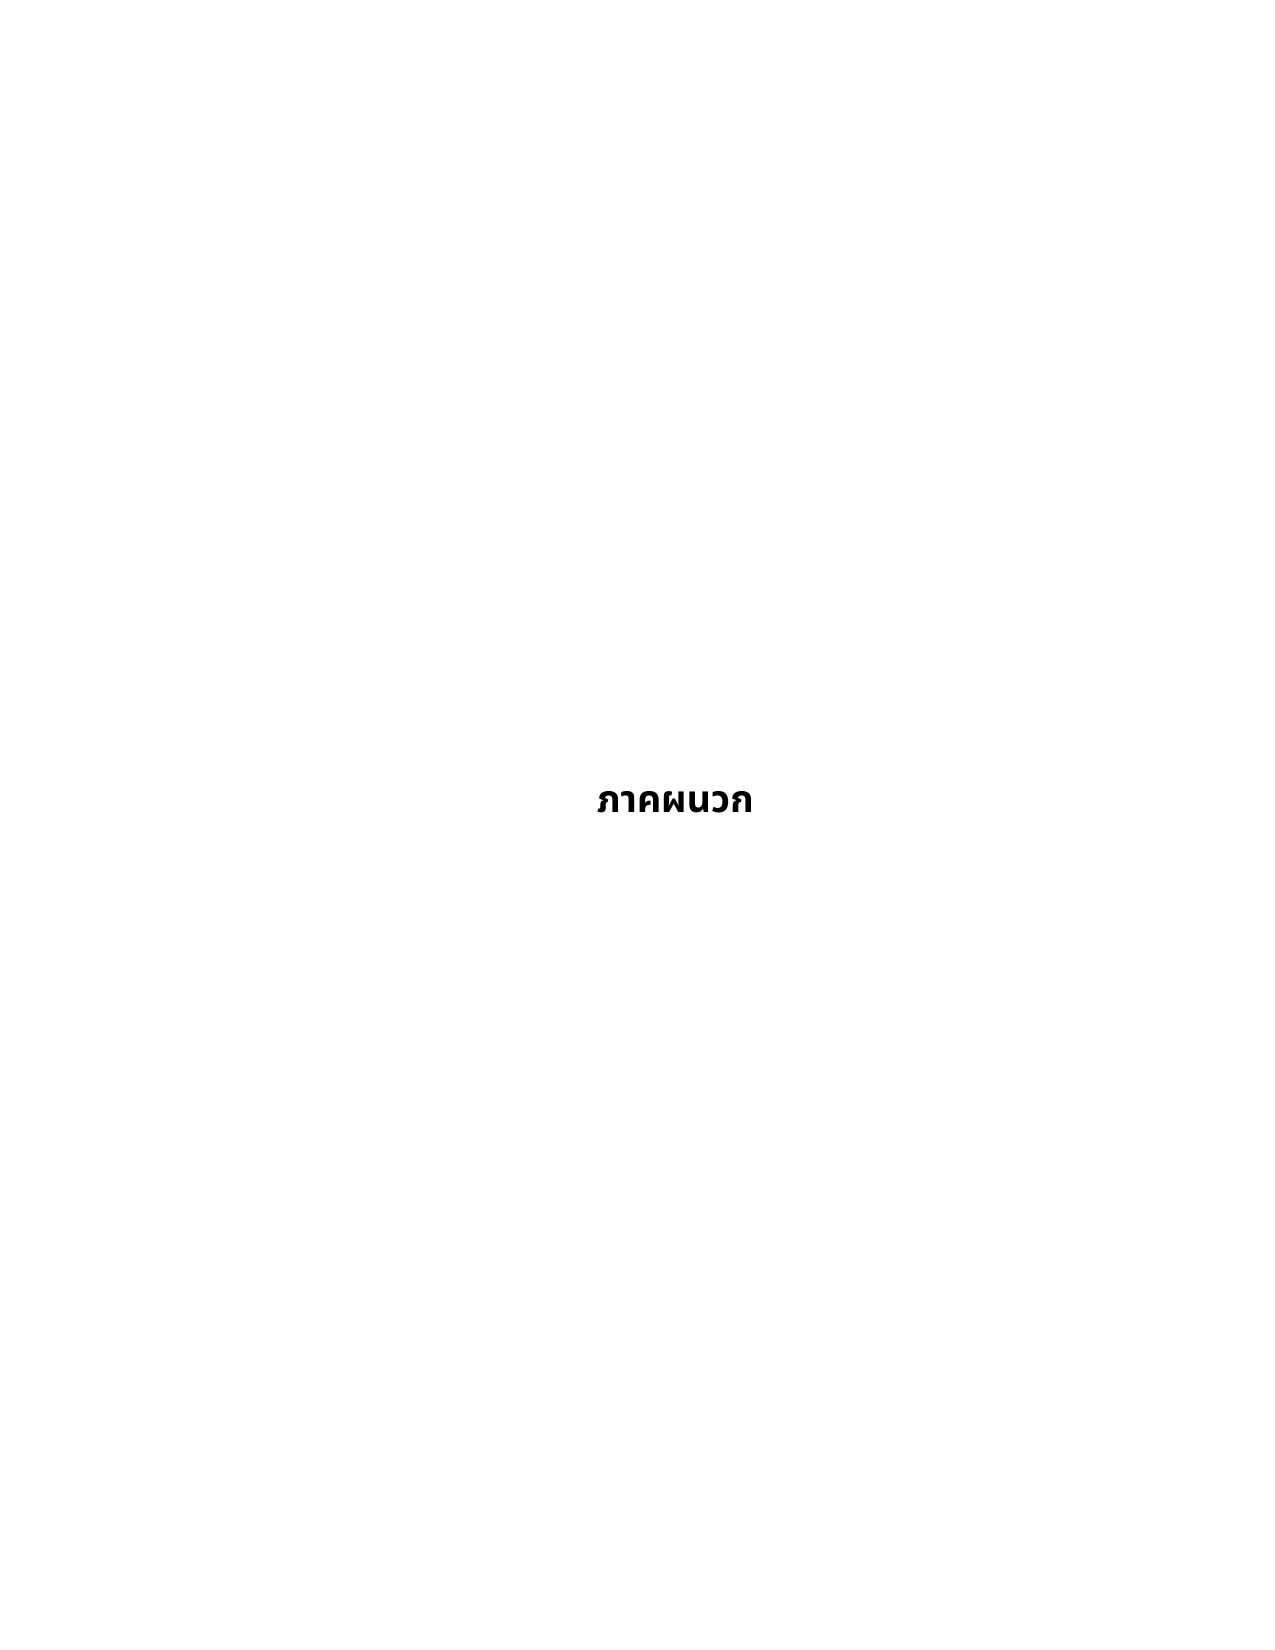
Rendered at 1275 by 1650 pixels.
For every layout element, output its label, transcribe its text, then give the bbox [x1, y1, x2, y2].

text ภาคผนวก [225, 772, 1125, 829]
